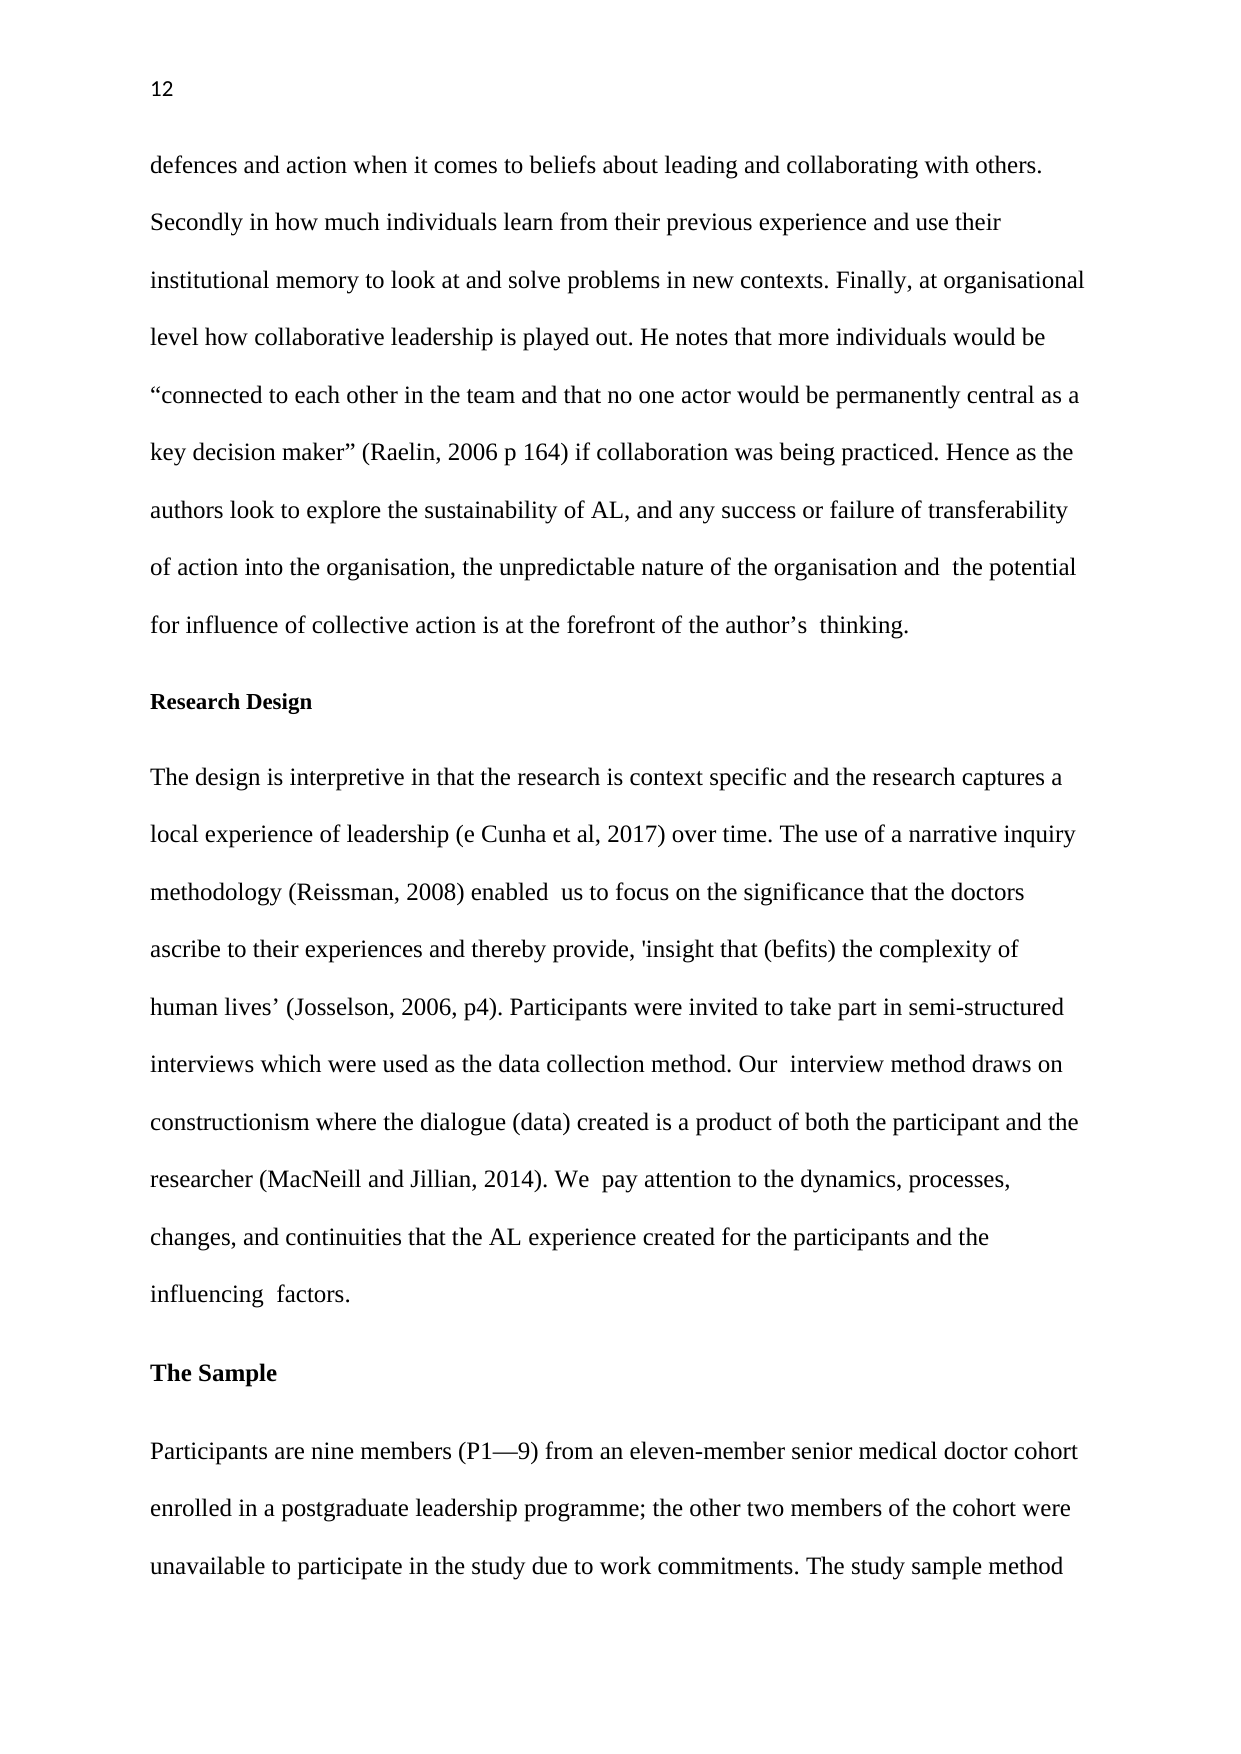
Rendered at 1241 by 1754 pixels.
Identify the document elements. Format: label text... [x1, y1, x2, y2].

text The design is interpretive in that the research is context specific and the research captures a local experience of leadership (e Cunha et al, 2017) over time. The use of a narrative inquiry methodology (Reissman, 2008) enabled us to focus on the significance that the doctors ascribe to their experiences and thereby provide, 'insight that (befits) the complexity of human lives’ (Josselson, 2006, p4). Participants were invited to take part in semi-structured interviews which were used as the data collection method. Our interview method draws on constructionism where the dialogue (data) created is a product of both the participant and the researcher (MacNeill and Jillian, 2014). We pay attention to the dynamics, processes, changes, and continuities that the AL experience created for the participants and the influencing factors. [150, 762, 1090, 1308]
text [150, 1436, 1090, 1580]
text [150, 150, 1090, 639]
text The Sample [150, 1358, 1090, 1386]
text Research Design [150, 688, 1090, 715]
